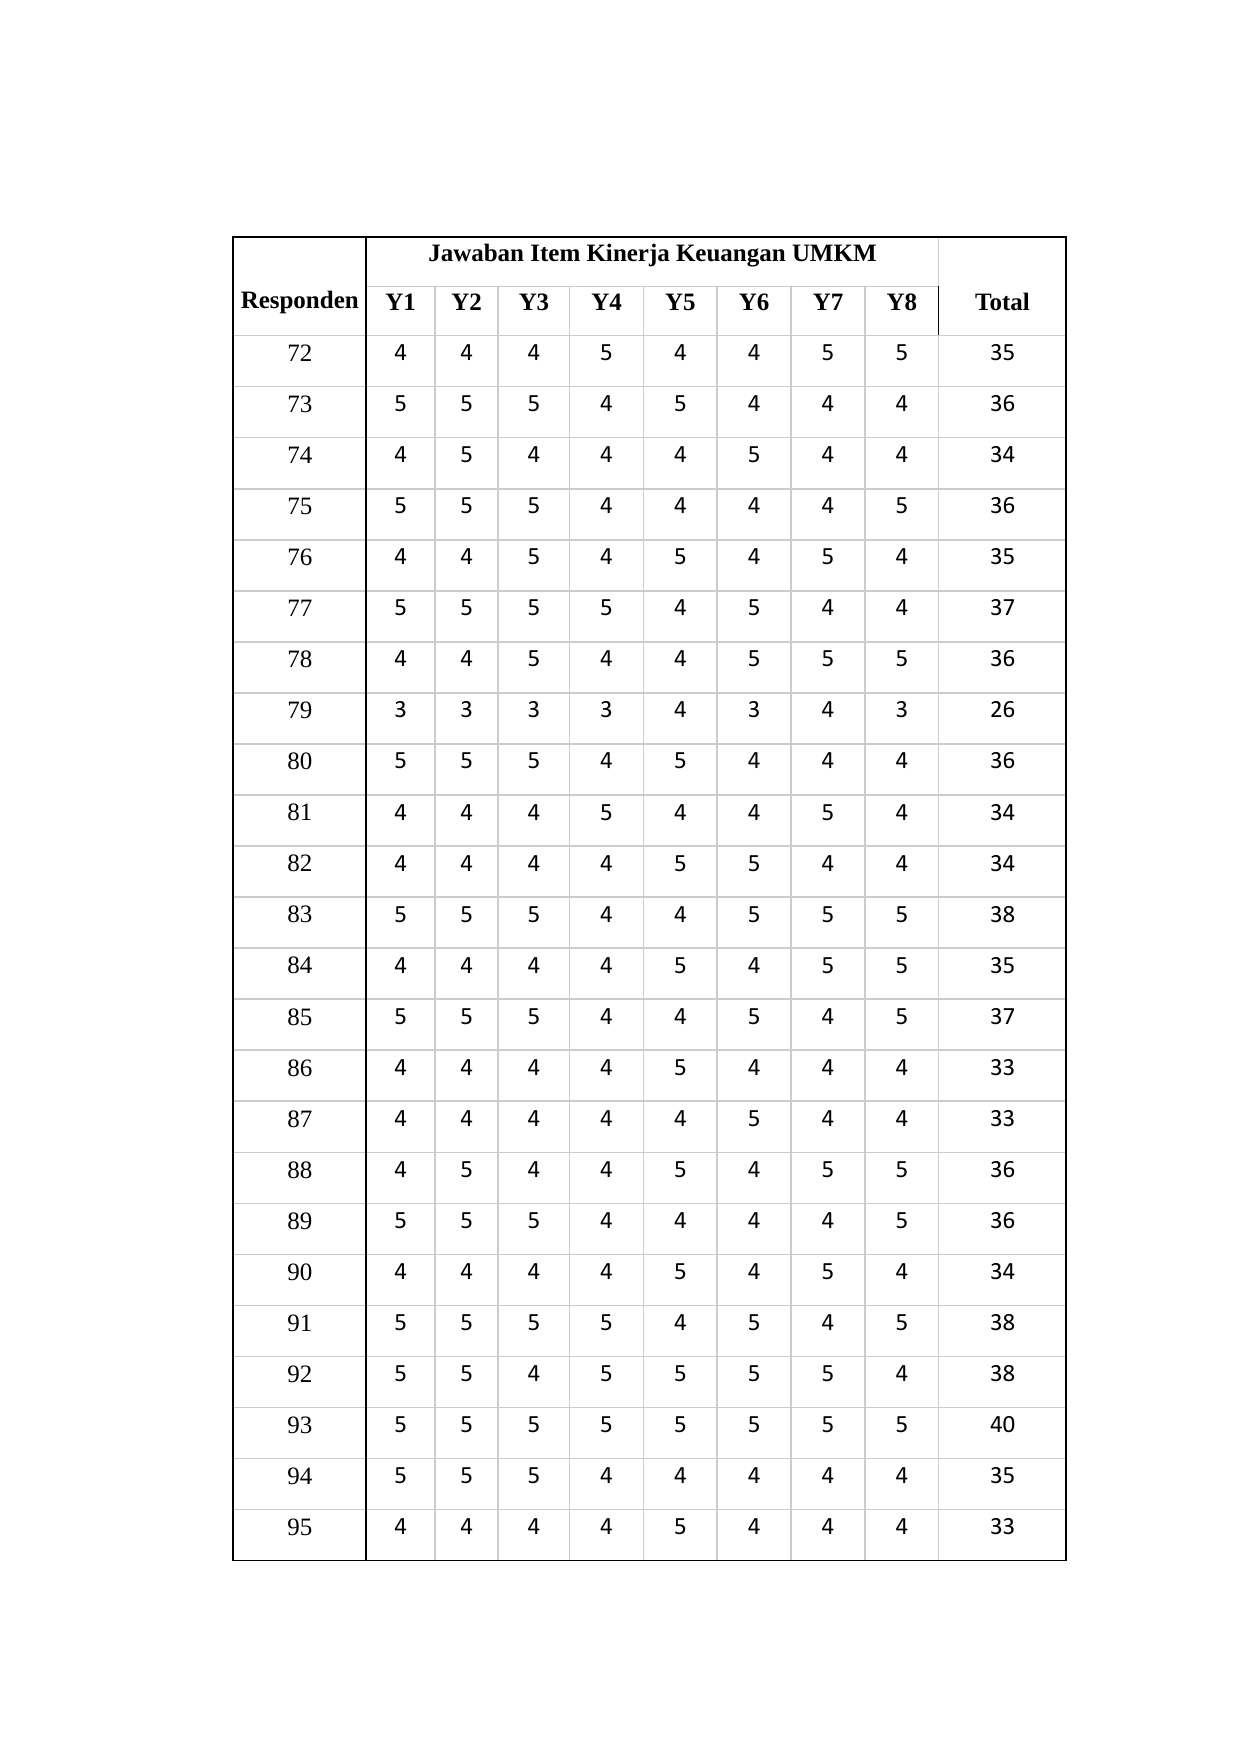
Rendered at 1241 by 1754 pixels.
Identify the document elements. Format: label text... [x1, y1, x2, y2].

table_cell 5 [718, 643, 790, 692]
table_cell 4 [792, 745, 864, 794]
table_cell 5 [718, 1306, 790, 1356]
table_header Responden [234, 238, 365, 335]
table_cell 81 [234, 796, 365, 845]
table_cell 5 [644, 541, 716, 590]
table_cell 4 [718, 745, 790, 794]
table_cell 5 [499, 1000, 569, 1049]
table_cell 5 [570, 336, 643, 386]
table_cell 4 [570, 745, 643, 794]
table_cell 72 [234, 336, 365, 386]
table_cell 74 [234, 438, 365, 488]
table_cell 4 [570, 643, 643, 692]
table_cell 33 [939, 1510, 1065, 1560]
table_cell 4 [866, 1255, 938, 1304]
table_cell 5 [499, 1408, 569, 1458]
table_cell 5 [718, 898, 790, 947]
table_cell 34 [939, 1255, 1065, 1304]
table_cell 4 [718, 1153, 790, 1202]
table_cell 4 [644, 643, 716, 692]
table_cell 3 [570, 694, 643, 743]
table_cell 3 [499, 694, 569, 743]
table_cell 5 [367, 1000, 434, 1049]
table_cell Y1 [367, 287, 434, 335]
table_cell 4 [792, 438, 864, 488]
table_cell 4 [866, 847, 938, 896]
table_cell 4 [866, 1510, 938, 1560]
table_cell 5 [718, 1357, 790, 1407]
table_cell 5 [644, 745, 716, 794]
table_cell 4 [644, 1204, 716, 1253]
table_cell 4 [792, 1459, 864, 1509]
table_cell 4 [570, 387, 643, 437]
table_cell 4 [570, 438, 643, 488]
table_cell 5 [436, 898, 497, 947]
table_cell 4 [644, 592, 716, 641]
table_cell 4 [792, 1306, 864, 1356]
table_cell 3 [367, 694, 434, 743]
table_cell Y4 [570, 287, 643, 335]
table_cell 26 [939, 694, 1065, 743]
table_cell 92 [234, 1357, 365, 1407]
table_cell 86 [234, 1051, 365, 1100]
table_cell 4 [792, 490, 864, 539]
table_cell 5 [499, 1306, 569, 1356]
table_cell 5 [792, 949, 864, 998]
table_cell 34 [939, 796, 1065, 845]
table_cell 4 [718, 949, 790, 998]
table_cell 89 [234, 1204, 365, 1253]
table_cell 4 [367, 1510, 434, 1560]
table_cell 4 [866, 1357, 938, 1407]
table_cell 36 [939, 1204, 1065, 1253]
table_cell 4 [367, 949, 434, 998]
table_cell 5 [644, 847, 716, 896]
table_cell Y3 [499, 287, 569, 335]
table_cell 4 [718, 1051, 790, 1100]
table_cell 75 [234, 490, 365, 539]
table_cell Y8 [866, 287, 938, 335]
table_cell 4 [499, 1102, 569, 1151]
table_cell 5 [792, 1255, 864, 1304]
table_cell 4 [718, 387, 790, 437]
table_cell 5 [367, 1204, 434, 1253]
table_cell 4 [570, 847, 643, 896]
table_cell 4 [570, 1510, 643, 1560]
table_cell 5 [367, 592, 434, 641]
table_cell 84 [234, 949, 365, 998]
table_cell 4 [718, 1255, 790, 1304]
table_cell 5 [644, 1408, 716, 1458]
table_cell 4 [570, 1204, 643, 1253]
table_header Total [939, 238, 1065, 335]
table_cell 36 [939, 387, 1065, 437]
table_cell 5 [866, 336, 938, 386]
table_cell 4 [367, 336, 434, 386]
table_cell 82 [234, 847, 365, 896]
table_cell 5 [499, 387, 569, 437]
table_cell 5 [792, 643, 864, 692]
table_cell 36 [939, 1153, 1065, 1202]
table_cell 4 [570, 1051, 643, 1100]
table_cell 5 [499, 745, 569, 794]
table_cell 3 [866, 694, 938, 743]
table_cell 5 [436, 745, 497, 794]
table_cell 5 [499, 1459, 569, 1509]
table_cell 5 [792, 541, 864, 590]
table_cell 4 [644, 336, 716, 386]
table_cell 37 [939, 1000, 1065, 1049]
table_cell 4 [436, 1051, 497, 1100]
table_cell 4 [866, 1051, 938, 1100]
table_cell 4 [718, 490, 790, 539]
table_cell 4 [436, 541, 497, 590]
table_cell 4 [792, 1051, 864, 1100]
table_cell 5 [866, 1306, 938, 1356]
table_cell 5 [436, 387, 497, 437]
table_cell 4 [499, 336, 569, 386]
table_cell 87 [234, 1102, 365, 1151]
table_cell 4 [436, 1510, 497, 1560]
table_cell 5 [718, 1000, 790, 1049]
table_cell 4 [570, 898, 643, 947]
table_cell 4 [866, 796, 938, 845]
table_cell Y5 [644, 287, 716, 335]
table_cell 4 [367, 796, 434, 845]
table_cell 4 [792, 387, 864, 437]
table_cell 4 [499, 1255, 569, 1304]
table_cell 5 [367, 745, 434, 794]
table_cell 4 [436, 1255, 497, 1304]
table_cell Y6 [718, 287, 790, 335]
table_header Jawaban Item Kinerja Keuangan UMKM [367, 238, 938, 286]
table_cell 4 [570, 1255, 643, 1304]
table_cell 4 [792, 1204, 864, 1253]
table_cell 36 [939, 643, 1065, 692]
table_cell 5 [570, 796, 643, 845]
table_cell 33 [939, 1102, 1065, 1151]
table_cell 5 [570, 592, 643, 641]
table_cell 4 [792, 592, 864, 641]
table_cell 95 [234, 1510, 365, 1560]
table_cell 5 [644, 1255, 716, 1304]
table_cell 5 [367, 1459, 434, 1509]
table_cell 3 [436, 694, 497, 743]
table_cell 88 [234, 1153, 365, 1202]
table_cell 5 [866, 898, 938, 947]
table_cell Y2 [436, 287, 497, 335]
table_cell 34 [939, 438, 1065, 488]
table_cell 5 [499, 898, 569, 947]
table_cell 4 [367, 1051, 434, 1100]
table_cell 4 [436, 949, 497, 998]
table_cell 4 [436, 847, 497, 896]
table_cell 38 [939, 1357, 1065, 1407]
table_cell 4 [718, 336, 790, 386]
table_cell 5 [792, 1408, 864, 1458]
table_cell 4 [499, 1357, 569, 1407]
table_cell 5 [644, 387, 716, 437]
table_cell 40 [939, 1408, 1065, 1458]
table_cell 4 [367, 643, 434, 692]
table_cell 4 [866, 1102, 938, 1151]
table_cell 5 [792, 1357, 864, 1407]
table_cell 5 [367, 1408, 434, 1458]
table_cell 5 [367, 490, 434, 539]
table_cell 5 [499, 490, 569, 539]
table_cell 5 [792, 336, 864, 386]
table_cell 78 [234, 643, 365, 692]
table_cell 4 [436, 1102, 497, 1151]
table_cell 77 [234, 592, 365, 641]
table_cell 4 [570, 541, 643, 590]
table_cell 5 [644, 1357, 716, 1407]
table_cell 5 [866, 1000, 938, 1049]
table_cell 4 [718, 541, 790, 590]
table_cell 3 [718, 694, 790, 743]
table_cell 5 [436, 592, 497, 641]
table_cell 93 [234, 1408, 365, 1458]
table_cell 35 [939, 1459, 1065, 1509]
table_cell 4 [499, 949, 569, 998]
table_cell 5 [367, 1357, 434, 1407]
table_cell 5 [792, 796, 864, 845]
table_cell 5 [792, 898, 864, 947]
table_cell 5 [436, 1204, 497, 1253]
table_cell 5 [718, 592, 790, 641]
table_cell 4 [718, 796, 790, 845]
table_cell 35 [939, 541, 1065, 590]
table_cell 4 [367, 1102, 434, 1151]
table_cell 4 [570, 1153, 643, 1202]
table_cell 5 [718, 1102, 790, 1151]
table_cell 5 [866, 949, 938, 998]
table_cell 4 [499, 847, 569, 896]
table_cell 36 [939, 490, 1065, 539]
table_cell 35 [939, 336, 1065, 386]
table_cell 4 [866, 541, 938, 590]
table_cell 4 [866, 592, 938, 641]
table_cell 4 [644, 1102, 716, 1151]
table_cell 5 [499, 541, 569, 590]
table_cell 38 [939, 1306, 1065, 1356]
table_cell 4 [792, 1102, 864, 1151]
table_cell 34 [939, 847, 1065, 896]
table_cell 4 [499, 796, 569, 845]
table_cell 5 [644, 1051, 716, 1100]
table_cell 73 [234, 387, 365, 437]
table_cell 5 [718, 847, 790, 896]
table_cell 4 [866, 387, 938, 437]
table_cell 4 [792, 847, 864, 896]
table_cell 94 [234, 1459, 365, 1509]
table_cell 35 [939, 949, 1065, 998]
table_cell 4 [718, 1459, 790, 1509]
table_cell 4 [792, 1510, 864, 1560]
table_cell 4 [792, 1000, 864, 1049]
table_cell 4 [644, 438, 716, 488]
table_cell 5 [436, 438, 497, 488]
table_cell 4 [644, 796, 716, 845]
table_cell 5 [499, 1204, 569, 1253]
table_cell 5 [866, 643, 938, 692]
table_cell 37 [939, 592, 1065, 641]
table_cell 5 [718, 1408, 790, 1458]
table_cell 4 [644, 898, 716, 947]
table_cell Y7 [792, 287, 864, 335]
table_cell 4 [367, 541, 434, 590]
table_cell 4 [792, 694, 864, 743]
table_cell 5 [436, 1357, 497, 1407]
table_cell 4 [367, 847, 434, 896]
table_cell 85 [234, 1000, 365, 1049]
table_cell 4 [644, 1459, 716, 1509]
table_cell 4 [570, 1102, 643, 1151]
table_cell 5 [644, 949, 716, 998]
table_cell 90 [234, 1255, 365, 1304]
table_cell 5 [436, 1459, 497, 1509]
table_cell 4 [367, 438, 434, 488]
table_cell 5 [866, 1408, 938, 1458]
table_cell 5 [367, 1306, 434, 1356]
table_cell 4 [644, 694, 716, 743]
table_cell 5 [866, 490, 938, 539]
table_cell 5 [367, 898, 434, 947]
table_cell 4 [499, 1051, 569, 1100]
table_cell 5 [570, 1306, 643, 1356]
table_cell 4 [866, 745, 938, 794]
table_cell 4 [718, 1510, 790, 1560]
table_cell 4 [570, 1459, 643, 1509]
table_cell 83 [234, 898, 365, 947]
table_cell 4 [644, 1000, 716, 1049]
table_cell 5 [570, 1408, 643, 1458]
table_cell 5 [866, 1153, 938, 1202]
table_cell 38 [939, 898, 1065, 947]
table_cell 5 [367, 387, 434, 437]
table_cell 4 [866, 438, 938, 488]
table_cell 5 [644, 1153, 716, 1202]
table_cell 4 [499, 438, 569, 488]
table_cell 91 [234, 1306, 365, 1356]
table_cell 4 [866, 1459, 938, 1509]
table_cell 4 [436, 336, 497, 386]
table_cell 5 [570, 1357, 643, 1407]
table_cell 80 [234, 745, 365, 794]
table_cell 4 [644, 490, 716, 539]
table_cell 5 [866, 1204, 938, 1253]
table_cell 4 [367, 1153, 434, 1202]
table_cell 4 [436, 796, 497, 845]
table_cell 5 [792, 1153, 864, 1202]
table_cell 4 [570, 490, 643, 539]
table_cell 4 [570, 949, 643, 998]
table_cell 5 [718, 438, 790, 488]
table_cell 5 [644, 1510, 716, 1560]
table_cell 4 [499, 1153, 569, 1202]
table_cell 5 [436, 1153, 497, 1202]
table_cell 5 [436, 1000, 497, 1049]
table_cell 4 [436, 643, 497, 692]
table_cell 4 [644, 1306, 716, 1356]
table_cell 4 [367, 1255, 434, 1304]
table_cell 79 [234, 694, 365, 743]
table_cell 5 [436, 1408, 497, 1458]
table_cell 4 [718, 1204, 790, 1253]
table_cell 5 [436, 1306, 497, 1356]
table_cell 4 [499, 1510, 569, 1560]
table_cell 5 [499, 643, 569, 692]
table_cell 5 [436, 490, 497, 539]
table_cell 36 [939, 745, 1065, 794]
table_cell 76 [234, 541, 365, 590]
table_cell 5 [499, 592, 569, 641]
table_cell 4 [570, 1000, 643, 1049]
table_cell 33 [939, 1051, 1065, 1100]
